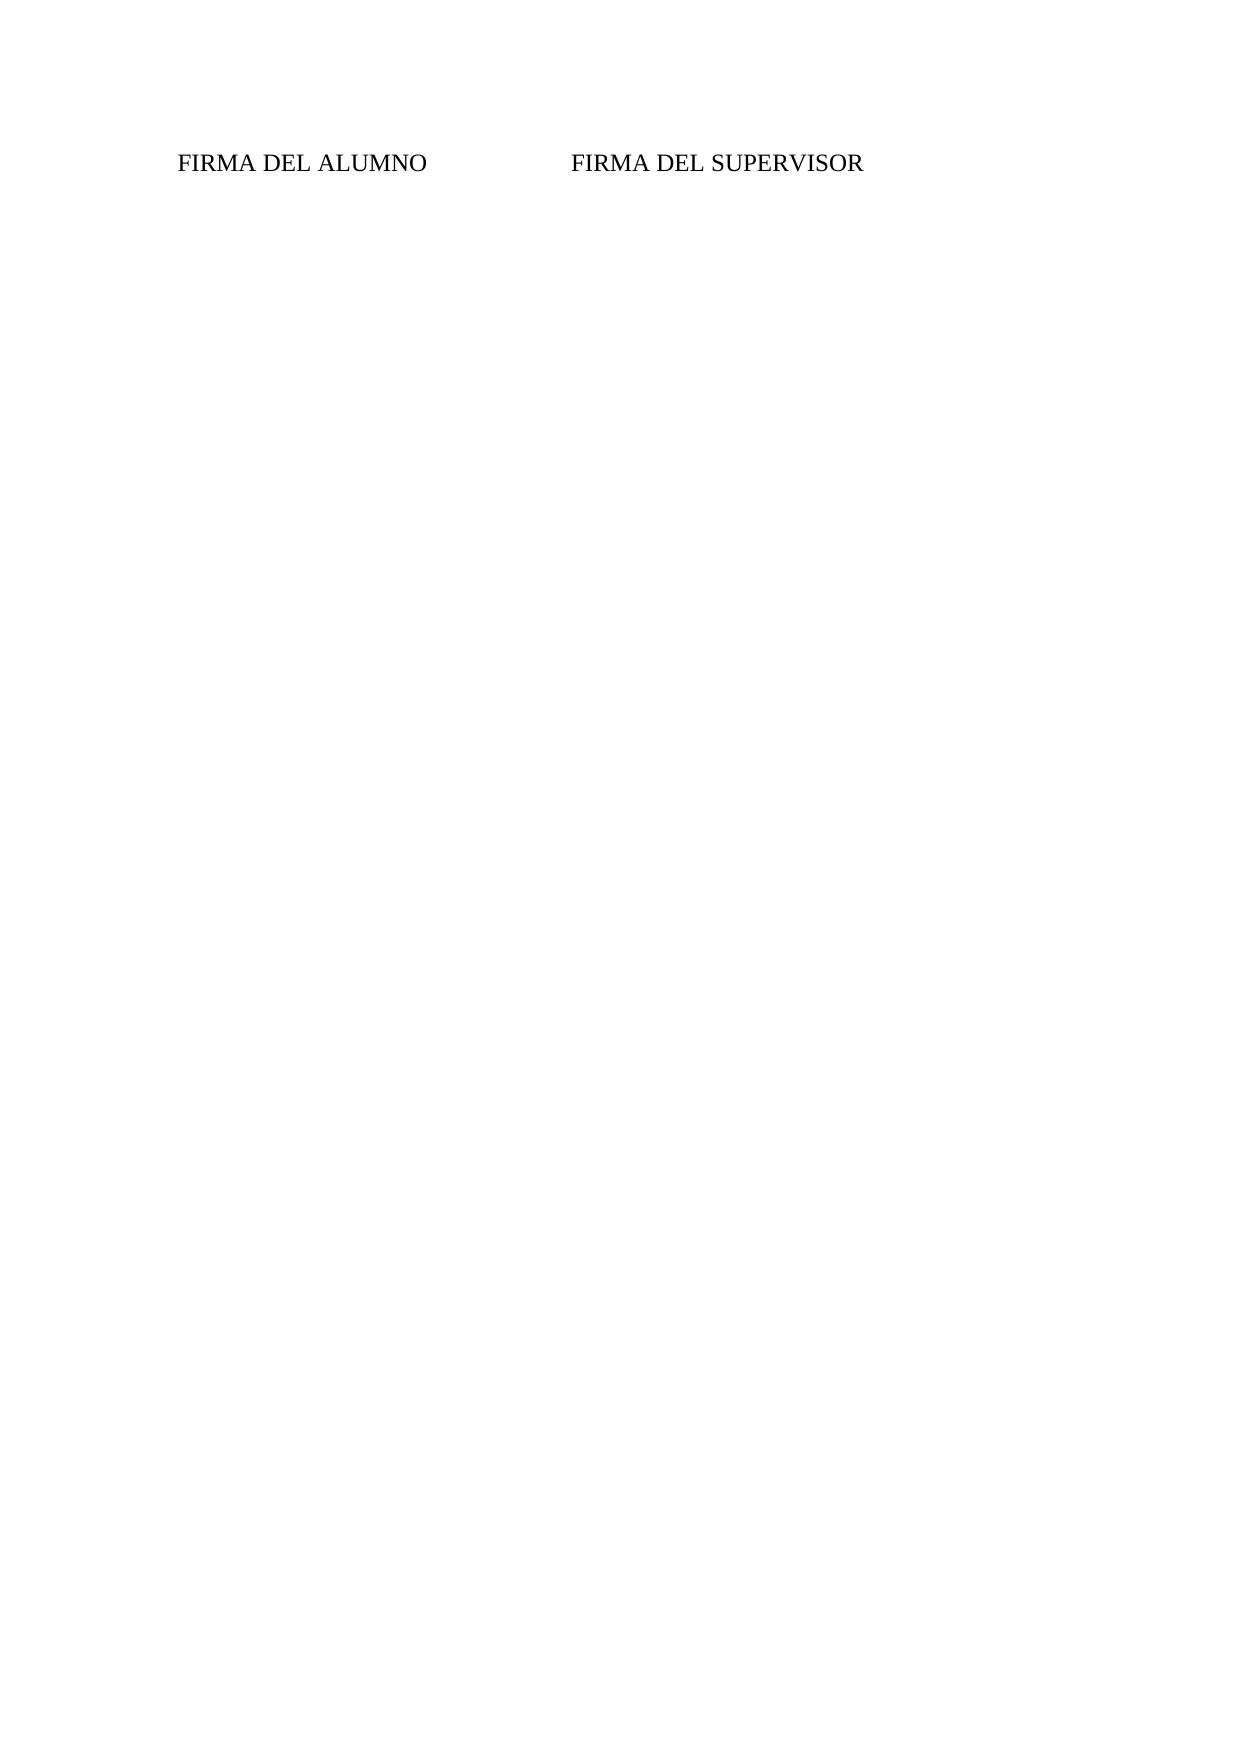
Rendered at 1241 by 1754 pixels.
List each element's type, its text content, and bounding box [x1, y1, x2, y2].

text FIRMA DEL ALUMNO FIRMA DEL SUPERVISOR [177, 148, 1063, 176]
